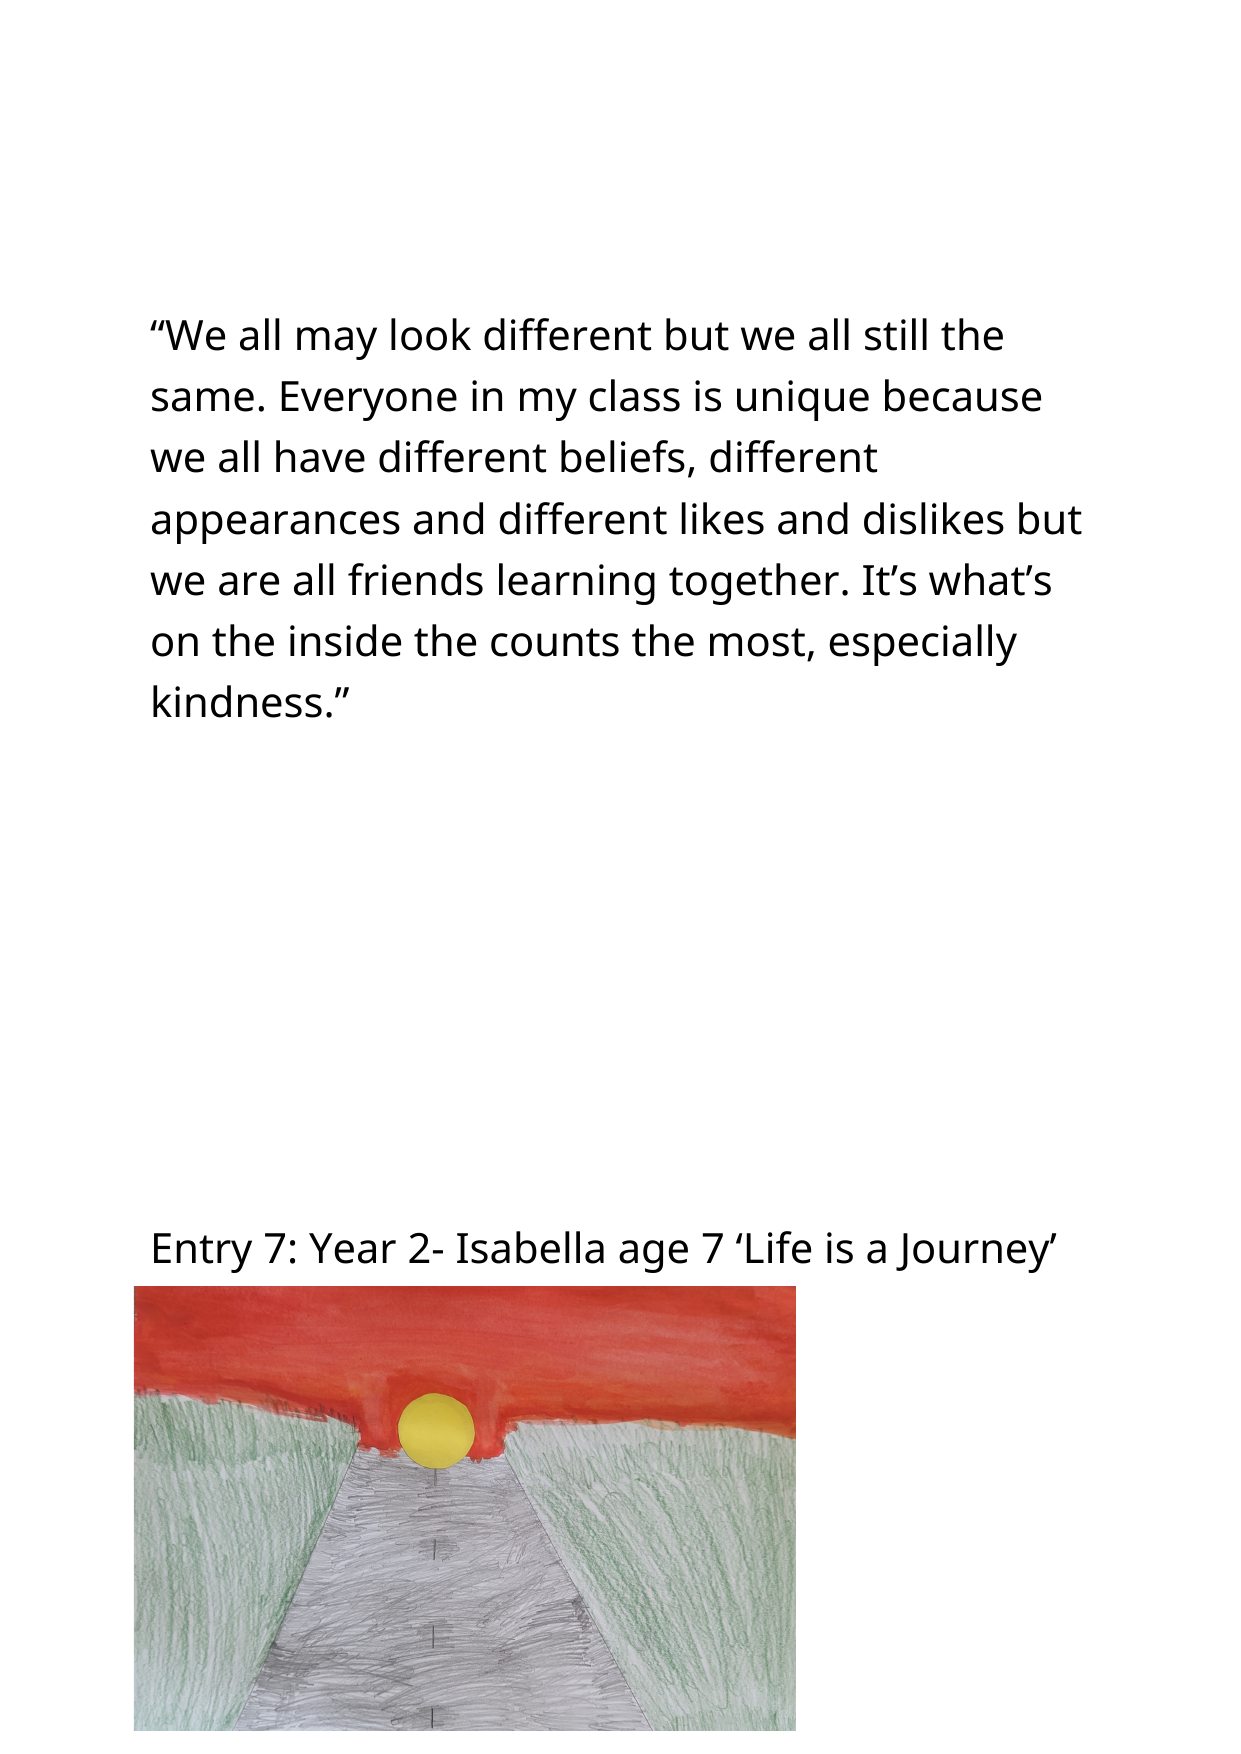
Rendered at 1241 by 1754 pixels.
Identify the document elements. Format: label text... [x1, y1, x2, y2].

picture [133, 1286, 796, 1731]
text Entry 7: Year 2- Isabella age 7 ‘Life is a Journey’ [150, 1219, 1090, 1276]
text “We all may look different but we all still the same. Everyone in my class is unique because we all have different beliefs, different appearances and different likes and dislikes but we are all friends learning together. It’s what’s on the inside the counts the most, especially kindness.” [150, 306, 1090, 730]
